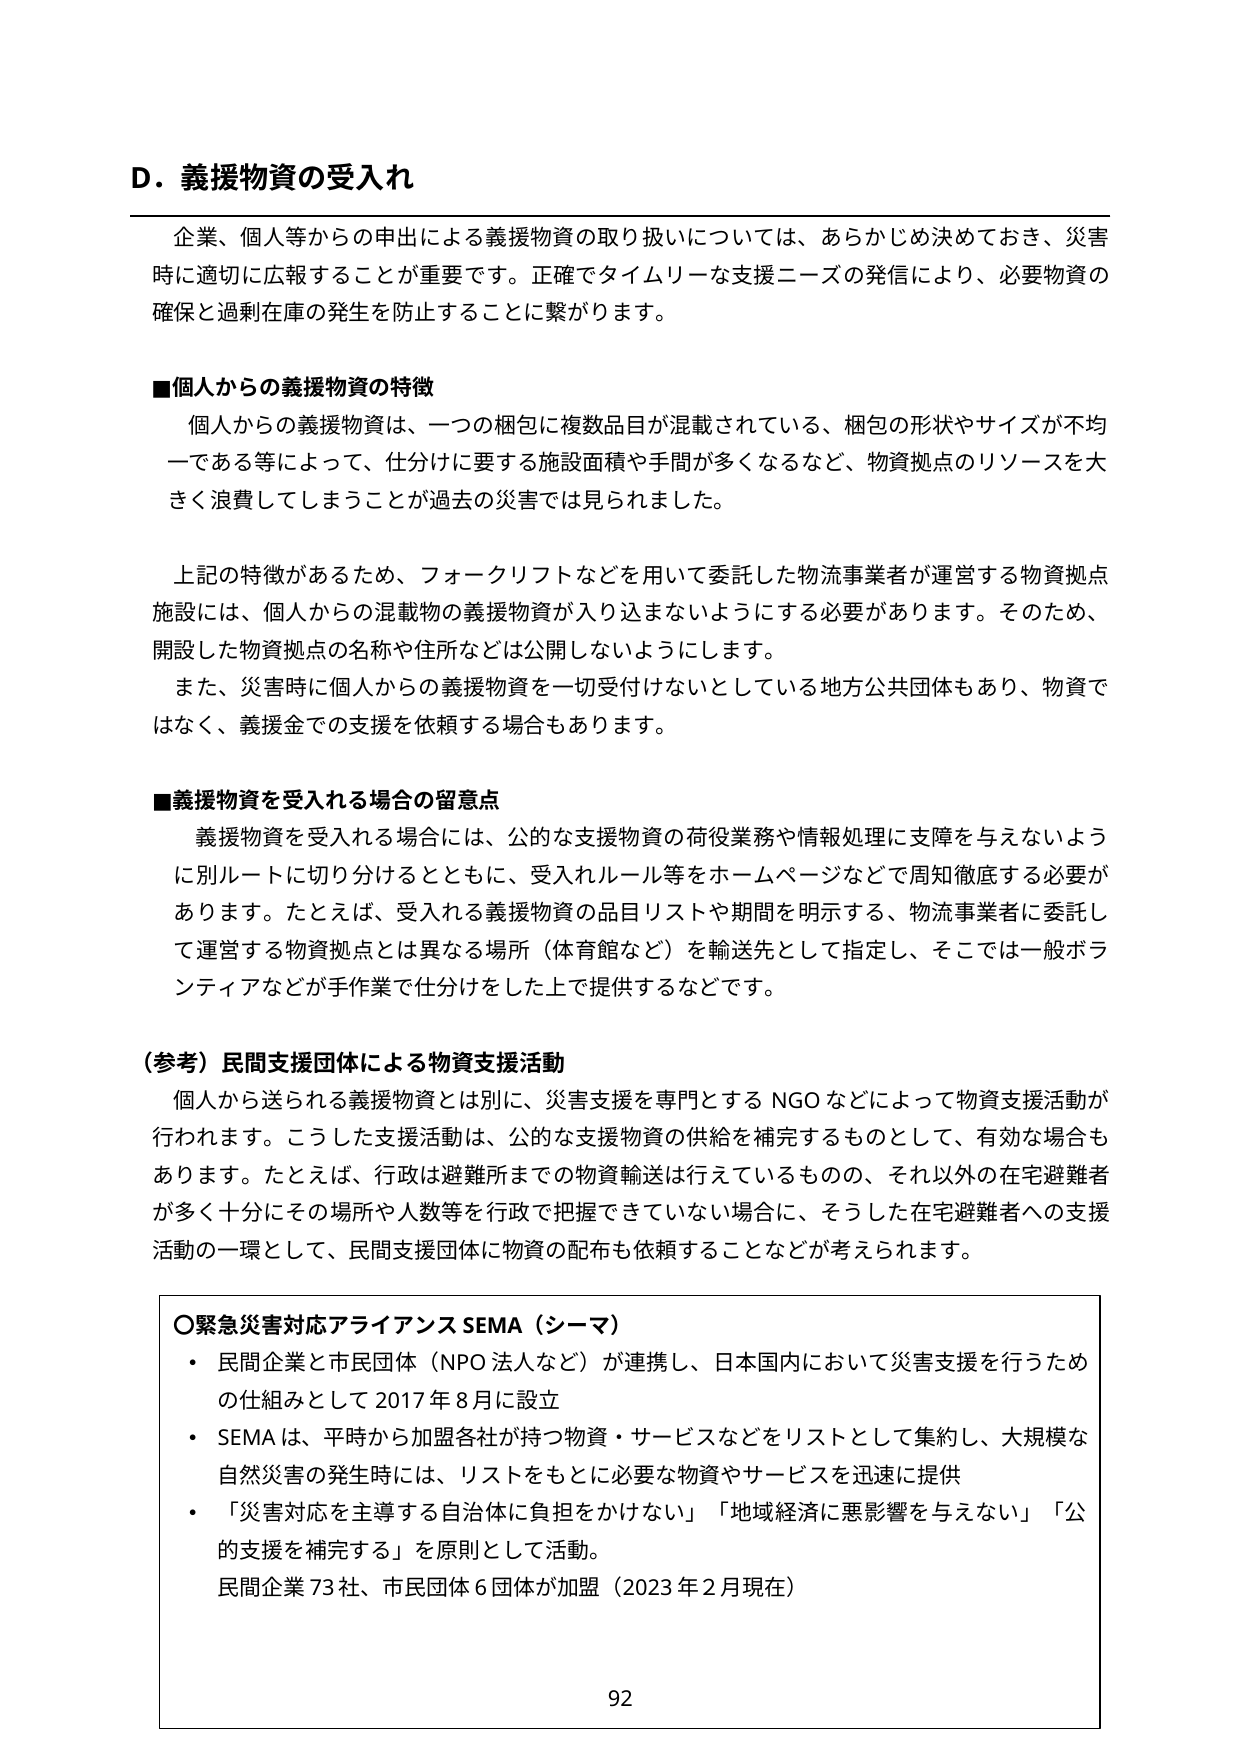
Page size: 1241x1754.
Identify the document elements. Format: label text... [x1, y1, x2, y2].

text 民間企業73社、市民団体6団体が加盟（2023年２月現在） [196, 1567, 1090, 1605]
text 企業、個人等からの申出による義援物資の取り扱いについては、あらかじめ決めておき、災害時に適切に広報することが重要です。正確でタイムリーな支援ニーズの発信により、必要物資の確保と過剰在庫の発生を防止することに繋がります。 [152, 217, 1110, 330]
text 上記の特徴があるため、フォークリフトなどを用いて委託した物流事業者が運営する物資拠点施設には、個人からの混載物の義援物資が入り込まないようにする必要があります。そのため、開設した物資拠点の名称や住所などは公開しないようにします。 [152, 555, 1110, 667]
list SEMAは、平時から加盟各社が持つ物資・サービスなどをリストとして集約し、大規模な自然災害の発生時には、リストをもとに必要な物資やサービスを迅速に提供 [189, 1417, 1090, 1492]
list 「災害対応を主導する自治体に負担をかけない」「地域経済に悪影響を与えない」「公的支援を補完する」を原則として活動。 [189, 1492, 1090, 1567]
text （参考）民間支援団体による物資支援活動 [130, 1042, 1110, 1080]
text また、災害時に個人からの義援物資を一切受付けないとしている地方公共団体もあり、物資ではなく、義援金での支援を依頼する場合もあります。 [152, 667, 1110, 742]
text 義援物資を受入れる場合には、公的な支援物資の荷役業務や情報処理に支障を与えないように別ルートに切り分けるとともに、受入れルール等をホームページなどで周知徹底する必要があります。たとえば、受入れる義援物資の品目リストや期間を明示する、物流事業者に委託して運営する物資拠点とは異なる場所（体育館など）を輸送先として指定し、そこでは一般ボランティアなどが手作業で仕分けをした上で提供するなどです。 [174, 817, 1110, 1005]
text 個人から送られる義援物資とは別に、災害支援を専門とするNGOなどによって物資支援活動が行われます。こうした支援活動は、公的な支援物資の供給を補完するものとして、有効な場合もあります。たとえば、行政は避難所までの物資輸送は行えているものの、それ以外の在宅避難者が多く十分にその場所や人数等を行政で把握できていない場合に、そうした在宅避難者への支援活動の一環として、民間支援団体に物資の配布も依頼することなどが考えられます。 [152, 1080, 1110, 1267]
text 個人からの義援物資は、一つの梱包に複数品目が混載されている、梱包の形状やサイズが不均一である等によって、仕分けに要する施設面積や手間が多くなるなど、物資拠点のリソースを大きく浪費してしまうことが過去の災害では見られました。 [167, 405, 1110, 517]
text 〇緊急災害対応アライアンスSEMA（シーマ） [160, 1305, 1099, 1342]
subtitle D．義援物資の受入れ [130, 138, 1110, 215]
list 民間企業と市民団体（NPO法人など）が連携し、日本国内において災害支援を行うための仕組みとして2017年8月に設立 [189, 1342, 1090, 1417]
text ■個人からの義援物資の特徴 [130, 367, 1110, 405]
text ■義援物資を受入れる場合の留意点 [130, 780, 1110, 817]
